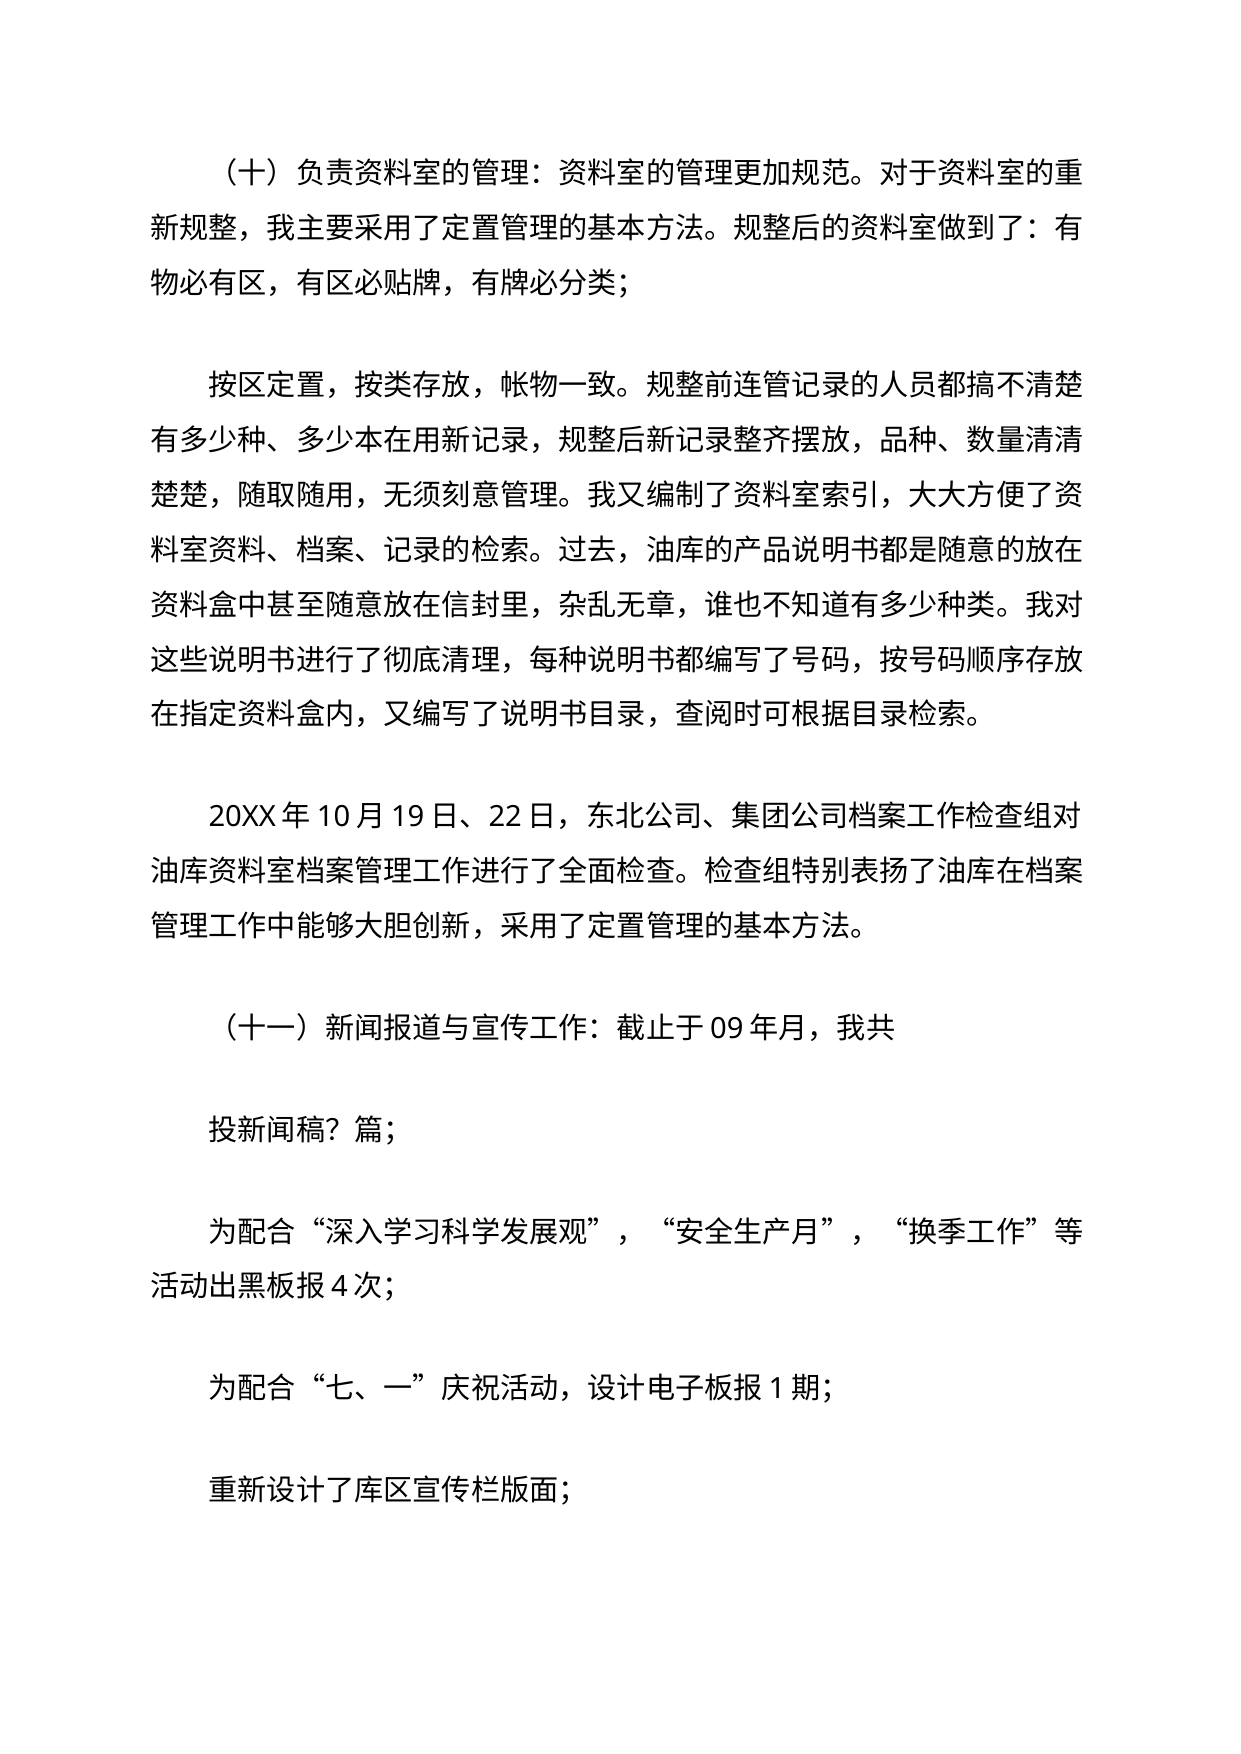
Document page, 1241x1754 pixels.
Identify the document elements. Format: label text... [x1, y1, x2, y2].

text 为配合“深入学习科学发展观”，“安全生产月”，“换季工作”等活动出黑板报4次； [150, 1208, 1090, 1305]
text （十）负责资料室的管理：资料室的管理更加规范。对于资料室的重新规整，我主要采用了定置管理的基本方法。规整后的资料室做到了：有物必有区，有区必贴牌，有牌必分类； [150, 150, 1090, 302]
text 为配合“七、一”庆祝活动，设计电子板报1期； [150, 1365, 1090, 1407]
text 投新闻稿？篇； [150, 1106, 1090, 1149]
text （十一）新闻报道与宣传工作：截止于09年月，我共 [150, 1004, 1090, 1047]
text 20XX年10月19日、22日，东北公司、集团公司档案工作检查组对油库资料室档案管理工作进行了全面检查。检查组特别表扬了油库在档案管理工作中能够大胆创新，采用了定置管理的基本方法。 [150, 793, 1090, 945]
text 重新设计了库区宣传栏版面； [150, 1467, 1090, 1509]
text 按区定置，按类存放，帐物一致。规整前连管记录的人员都搞不清楚有多少种、多少本在用新记录，规整后新记录整齐摆放，品种、数量清清楚楚，随取随用，无须刻意管理。我又编制了资料室索引，大大方便了资料室资料、档案、记录的检索。过去，油库的产品说明书都是随意的放在资料盒中甚至随意放在信封里，杂乱无章，谁也不知道有多少种类。我对这些说明书进行了彻底清理，每种说明书都编写了号码，按号码顺序存放在指定资料盒内，又编写了说明书目录，查阅时可根据目录检索。 [150, 362, 1090, 733]
